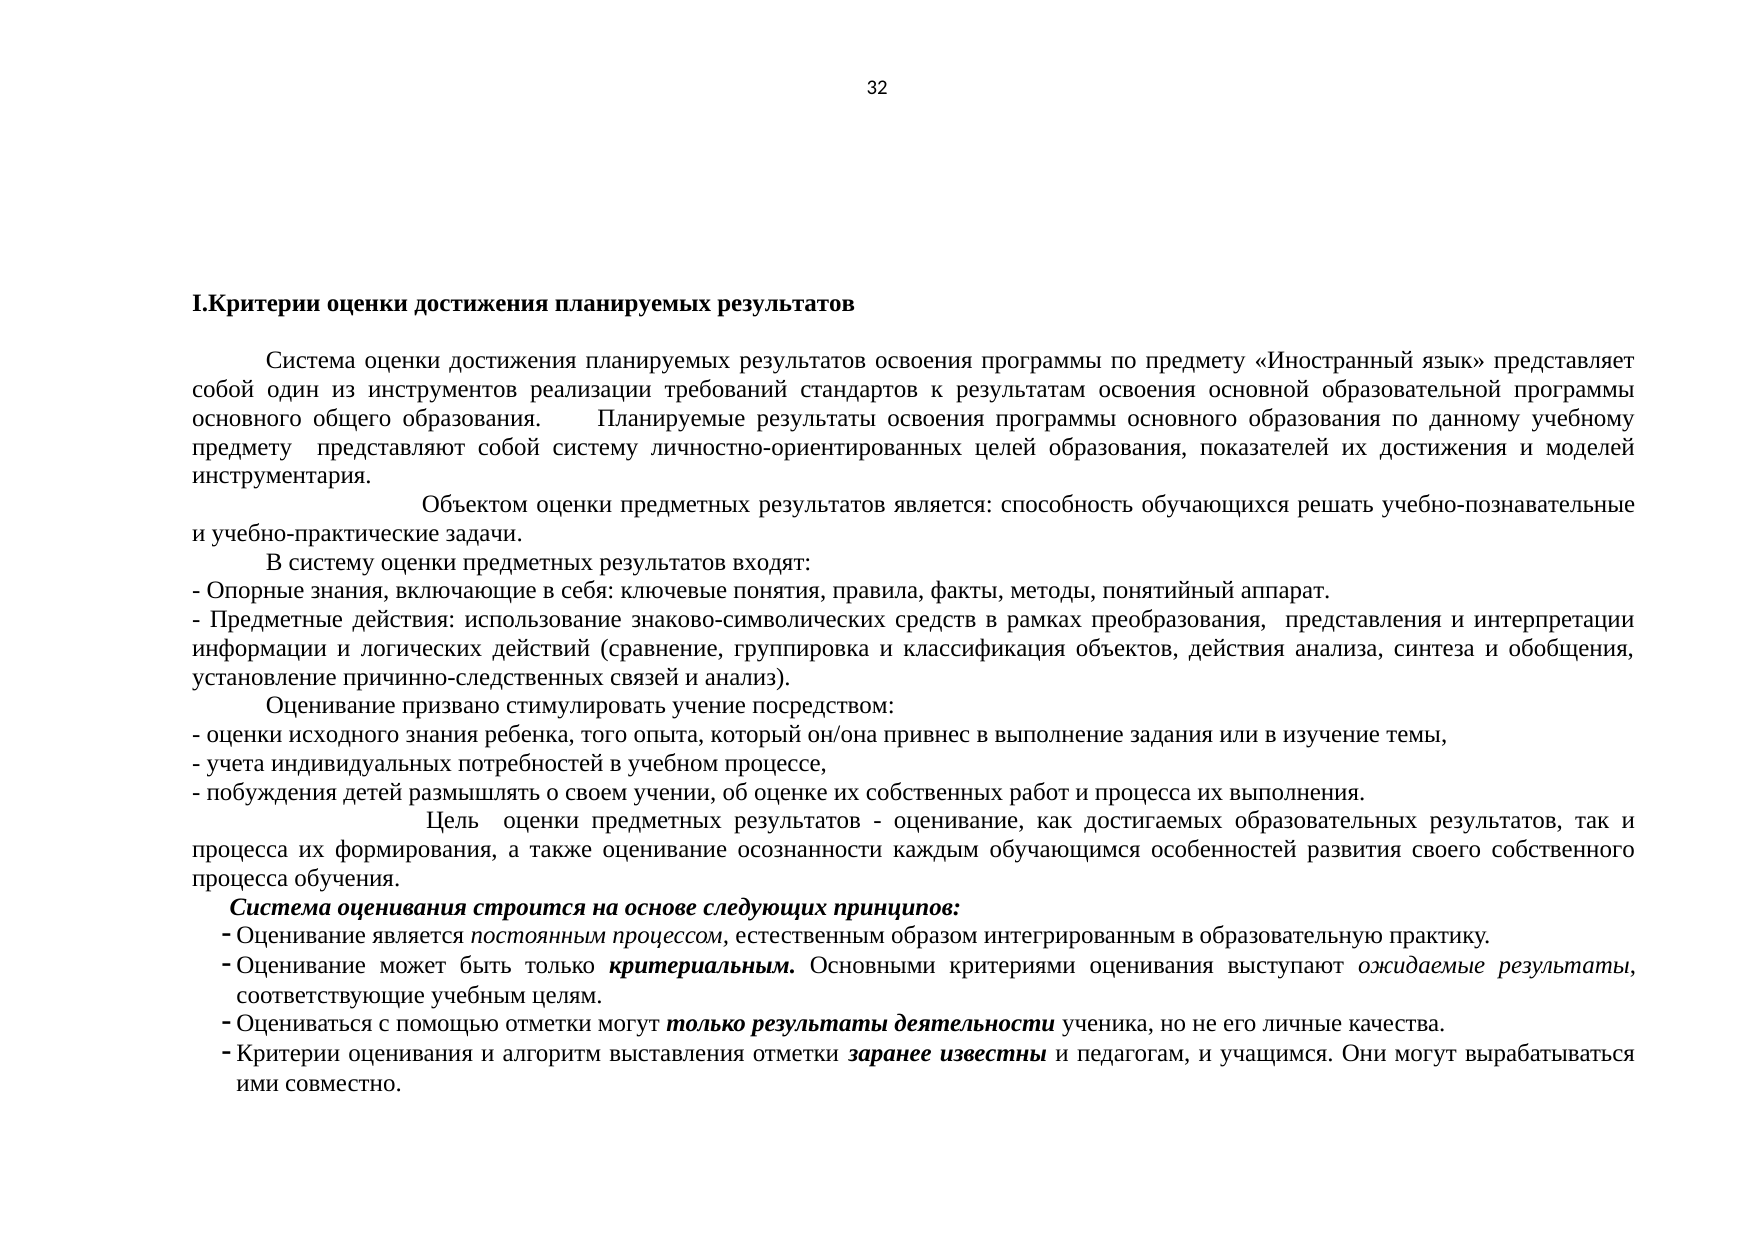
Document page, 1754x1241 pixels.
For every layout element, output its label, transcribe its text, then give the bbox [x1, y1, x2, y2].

text Система оценивания строится на основе следующих принципов: [192, 892, 1636, 920]
text - побуждения детей размышлять о своем учении, об оценке их собственных работ и процесса их выполнения. [192, 777, 1636, 805]
text I.Критерии оценки достижения планируемых результатов [192, 288, 1636, 317]
list Оцениваться с помощью отметки могут только результаты деятельности ученика, но не его личные качества. [221, 1008, 1636, 1038]
text Система оценки достижения планируемых результатов освоения программы по предмету «Иностранный язык» представляет собой один из инструментов реализации требований стандартов к результатам освоения основной образовательной программы основного общего образования. Планируемые результаты освоения программы основного образования по данному учебному предмету представляют собой систему личностно-ориентированных целей образования, показателей их достижения и моделей инструментария. [192, 345, 1636, 489]
list Оценивание может быть только критериальным. Основными критериями оценивания выступают ожидаемые результаты, соответствующие учебным целям. [221, 950, 1636, 1008]
text - оценки исходного знания ребенка, того опыта, который он/она привнес в выполнение задания или в изучение темы, [192, 719, 1636, 748]
text В систему оценки предметных результатов входят: [192, 547, 1636, 575]
text Оценивание призвано стимулировать учение посредством: [192, 690, 1636, 719]
text - Опорные знания, включающие в себя: ключевые понятия, правила, факты, методы, понятийный аппарат. [192, 575, 1636, 604]
text - учета индивидуальных потребностей в учебном процессе, [192, 748, 1636, 777]
text Объектом оценки предметных результатов является: способность обучающихся решать учебно-познавательные и учебно-практические задачи. [192, 489, 1636, 547]
list Критерии оценивания и алгоритм выставления отметки заранее известны и педагогам, и учащимся. Они могут вырабатываться ими совместно. [221, 1038, 1636, 1097]
list Оценивание является постоянным процессом, естественным образом интегрированным в образовательную практику. [221, 920, 1636, 950]
text Цель оценки предметных результатов - оценивание, как достигаемых образовательных результатов, так и процесса их формирования, а также оценивание осознанности каждым обучающимся особенностей развития своего собственного процесса обучения. [192, 805, 1636, 892]
text - Предметные действия: использование знаково-символических средств в рамках преобразования, представления и интерпретации информации и логических действий (сравнение, группировка и классификация объектов, действия анализа, синтеза и обобщения, установление причинно-следственных связей и анализ). [192, 604, 1636, 690]
